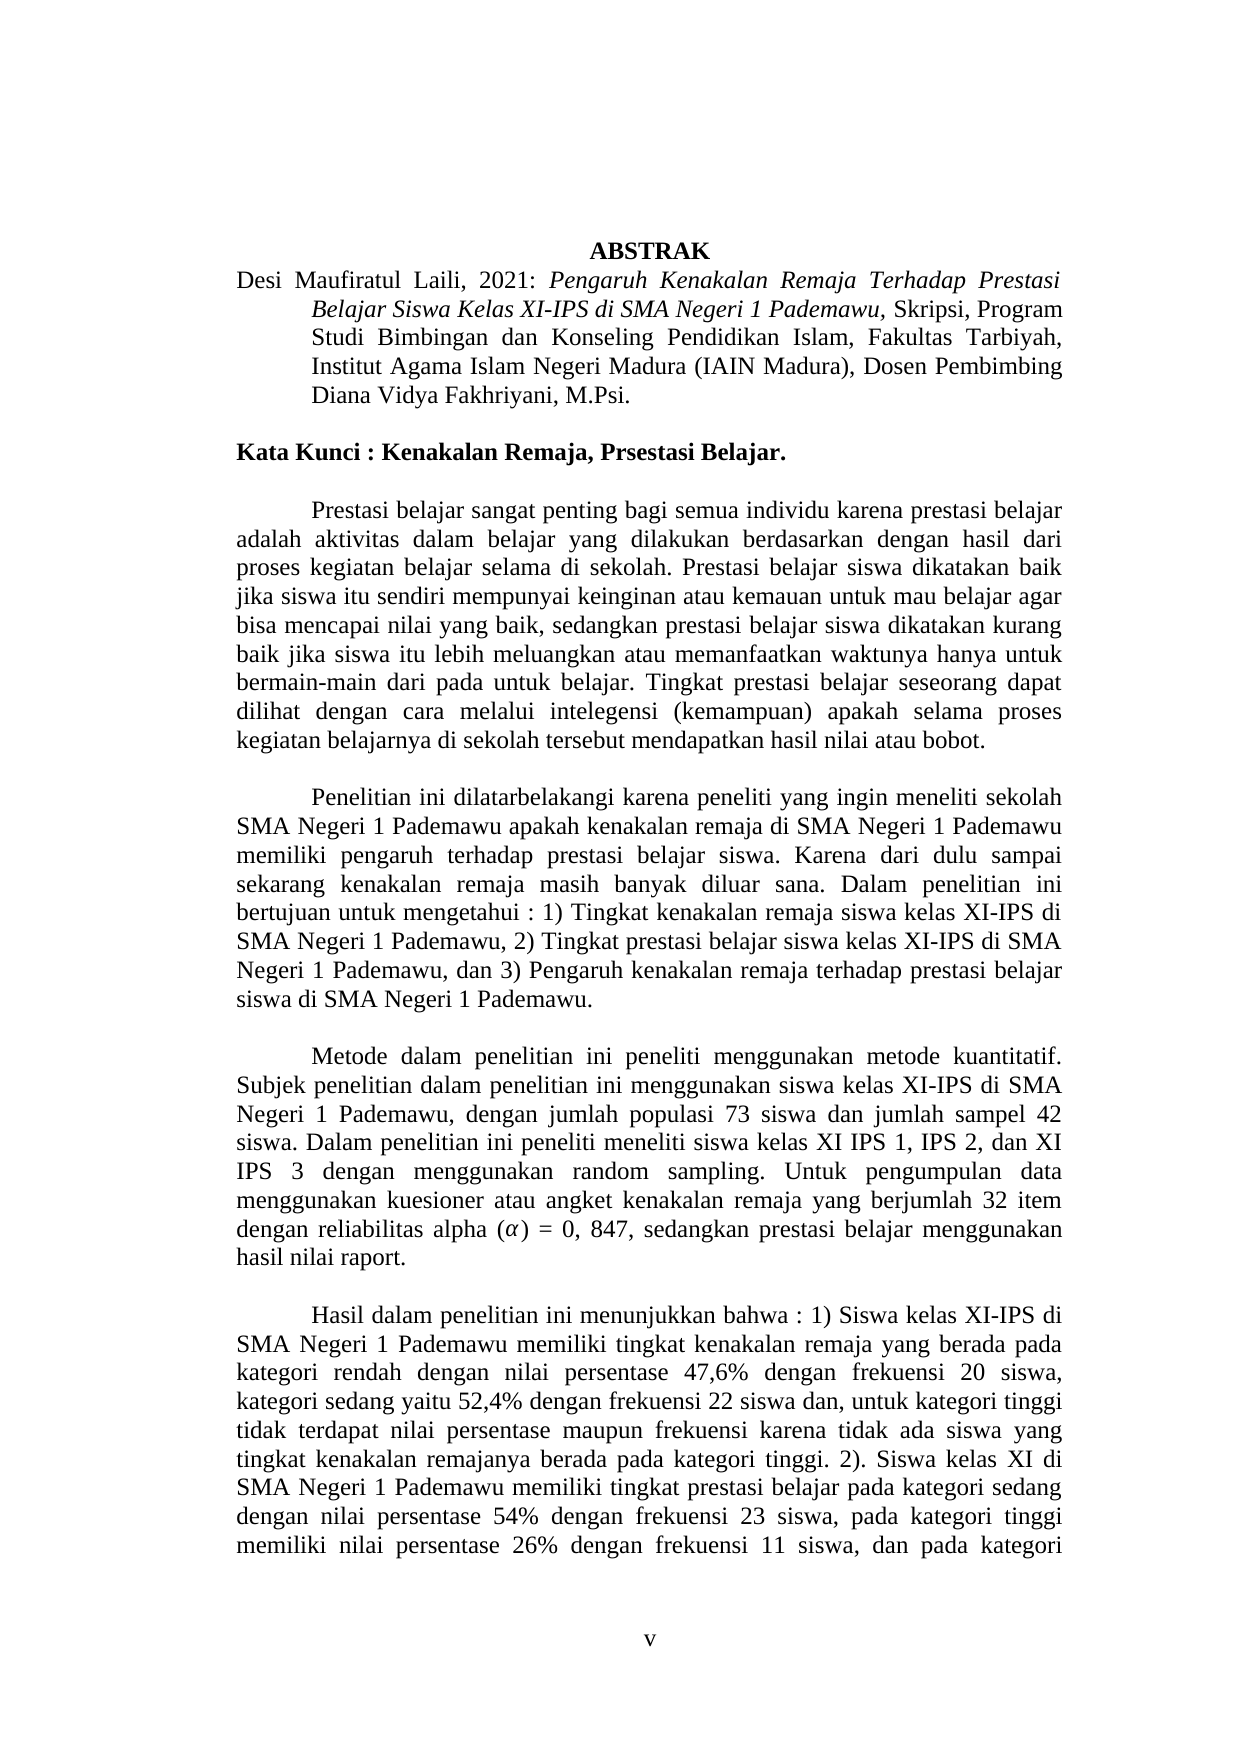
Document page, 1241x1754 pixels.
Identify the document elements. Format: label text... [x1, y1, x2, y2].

text Prestasi belajar sangat penting bagi semua individu karena prestasi belajar adalah aktivitas dalam belajar yang dilakukan berdasarkan dengan hasil dari proses kegiatan belajar selama di sekolah. Prestasi belajar siswa dikatakan baik jika siswa itu sendiri mempunyai keinginan atau kemauan untuk mau belajar agar bisa mencapai nilai yang baik, sedangkan prestasi belajar siswa dikatakan kurang baik jika siswa itu lebih meluangkan atau memanfaatkan waktunya hanya untuk bermain-main dari pada untuk belajar. Tingkat prestasi belajar seseorang dapat dilihat dengan cara melalui intelegensi (kemampuan) apakah selama proses kegiatan belajarnya di sekolah tersebut mendapatkan hasil nilai atau bobot. [236, 495, 1063, 754]
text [236, 1300, 1063, 1559]
text Desi Maufiratul Laili, 2021: Pengaruh Kenakalan Remaja Terhadap Prestasi Belajar Siswa Kelas XI-IPS di SMA Negeri 1 Pademawu, Skripsi, Program Studi Bimbingan dan Konseling Pendidikan Islam, Fakultas Tarbiyah, Institut Agama Islam Negeri Madura (IAIN Madura), Dosen Pembimbing Diana Vidya Fakhriyani, M.Psi. [236, 265, 1063, 409]
text Kata Kunci : Kenakalan Remaja, Prsestasi Belajar. [236, 437, 1063, 466]
text Penelitian ini dilatarbelakangi karena peneliti yang ingin meneliti sekolah SMA Negeri 1 Pademawu apakah kenakalan remaja di SMA Negeri 1 Pademawu memiliki pengaruh terhadap prestasi belajar siswa. Karena dari dulu sampai sekarang kenakalan remaja masih banyak diluar sana. Dalam penelitian ini bertujuan untuk mengetahui : 1) Tingkat kenakalan remaja siswa kelas XI-IPS di SMA Negeri 1 Pademawu, 2) Tingkat prestasi belajar siswa kelas XI-IPS di SMA Negeri 1 Pademawu, dan 3) Pengaruh kenakalan remaja terhadap prestasi belajar siswa di SMA Negeri 1 Pademawu. [236, 782, 1063, 1012]
text ABSTRAK [236, 236, 1063, 265]
text Metode dalam penelitian ini peneliti menggunakan metode kuantitatif. Subjek penelitian dalam penelitian ini menggunakan siswa kelas XI-IPS di SMA Negeri 1 Pademawu, dengan jumlah populasi 73 siswa dan jumlah sampel 42 siswa. Dalam penelitian ini peneliti meneliti siswa kelas XI IPS 1, IPS 2, dan XI IPS 3 dengan menggunakan random sampling. Untuk pengumpulan data menggunakan kuesioner atau angket kenakalan remaja yang berjumlah 32 item dengan reliabilitas alpha () = 0, 847, sedangkan prestasi belajar menggunakan hasil nilai raport. [236, 1041, 1063, 1271]
